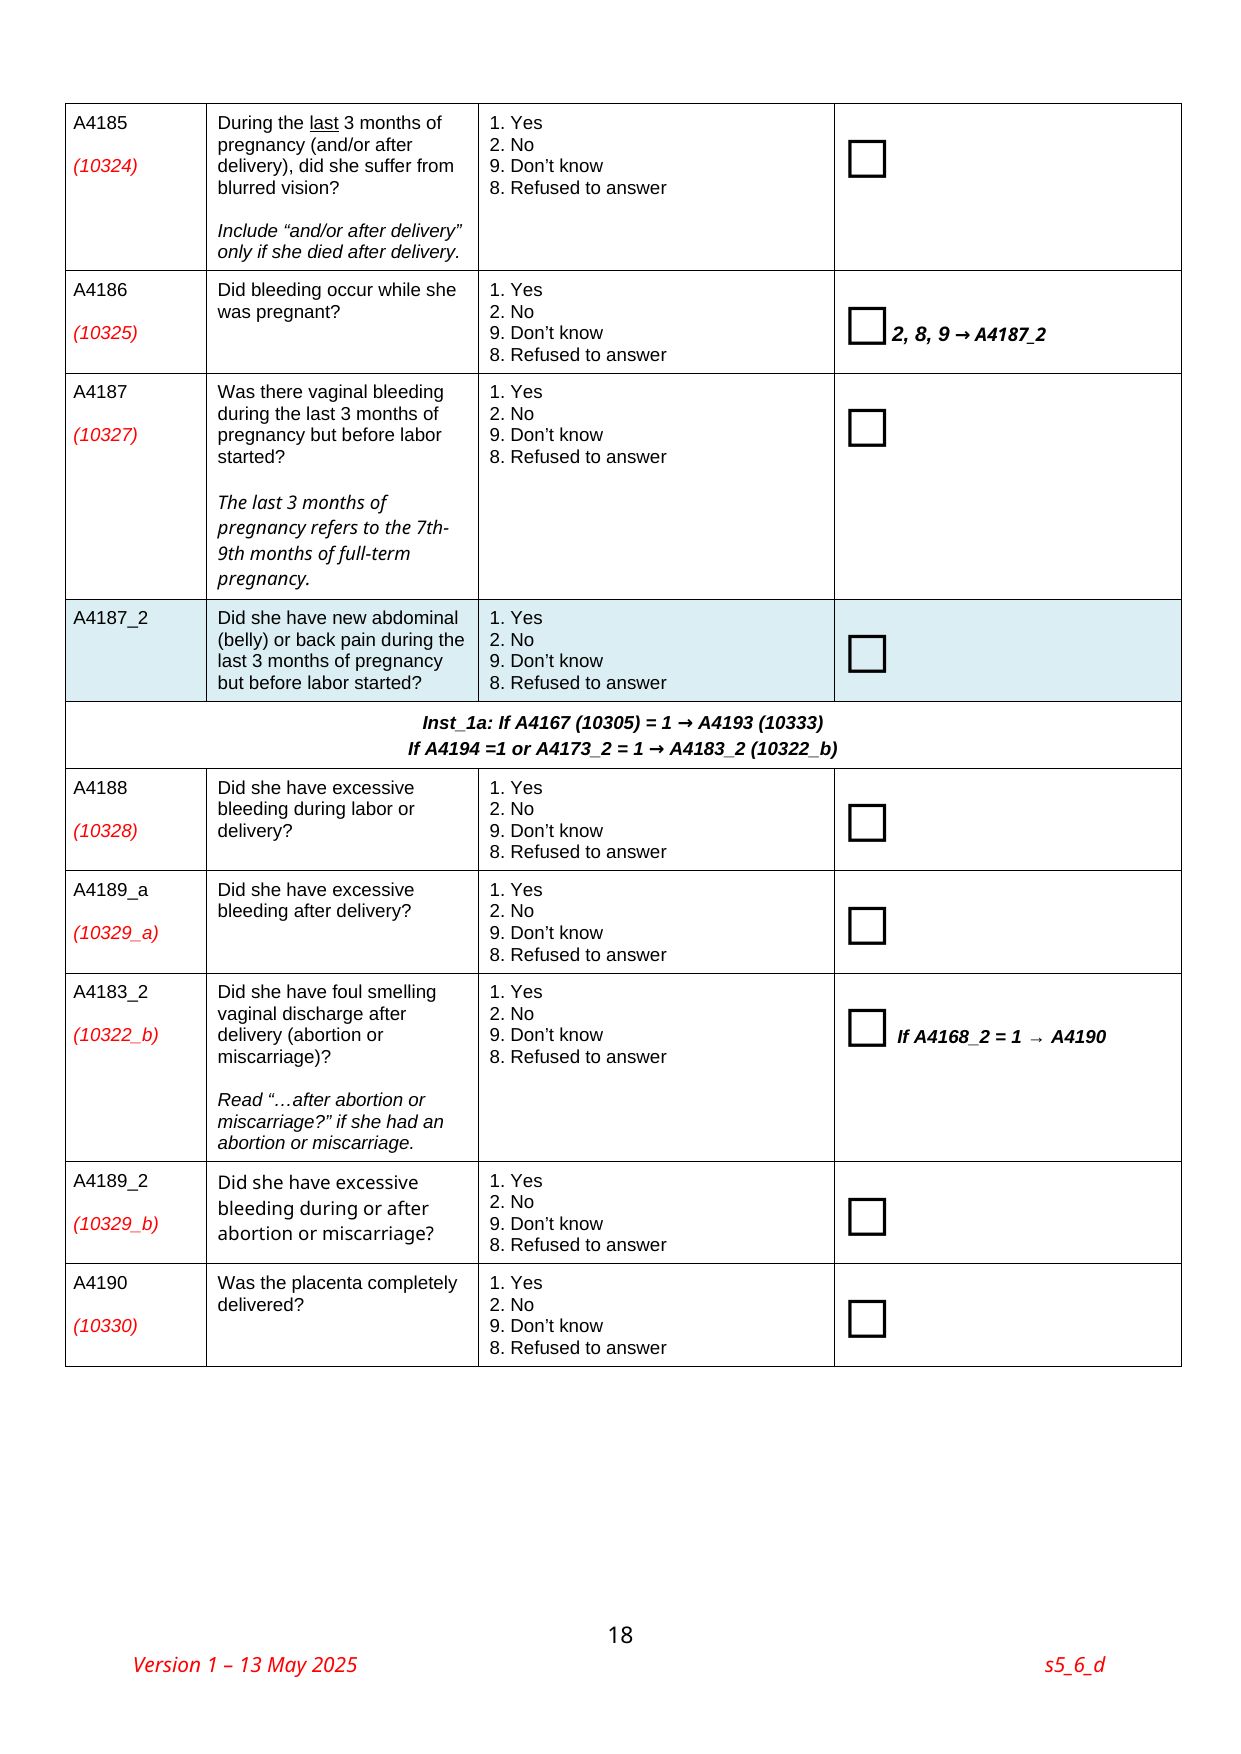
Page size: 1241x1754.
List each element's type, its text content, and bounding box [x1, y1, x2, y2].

table_cell Did she have excessive bleeding after delivery? [207, 871, 478, 972]
table_cell A4187_2 [66, 600, 206, 701]
table_header A4183_2 (10322_b) [66, 974, 206, 1161]
table_cell A4186 (10325) [66, 271, 206, 373]
table_cell Was there vaginal bleeding during the last 3 months of pregnancy but before labor started? The last 3 months of pregnancy refers to the 7th-9th months of full-term pregnancy. [207, 374, 478, 598]
table_header ◻ If A4168_2 = 1 → A4190 [835, 974, 1181, 1161]
table_cell Did she have new abdominal (belly) or back pain during the last 3 months of pregnancy but before labor started? [207, 600, 478, 701]
table_cell 1. Yes 2. No 9. Don’t know 8. Refused to answer [479, 271, 834, 373]
table_cell A4189_a (10329_a) [66, 871, 206, 972]
table_header Did she have foul smelling vaginal discharge after delivery (abortion or miscarriage)? Read “…after abortion or miscarriage?” if she had an abortion or miscarriage. [207, 974, 478, 1161]
table_cell A4188 (10328) [66, 769, 206, 870]
table_header ◻ [835, 1162, 1181, 1263]
table_cell ◻2, 8, 9 → A4187_2 [835, 271, 1181, 373]
table_header A4189_2 (10329_b) [66, 1162, 206, 1263]
table_cell ◻ [835, 1264, 1181, 1366]
table_cell ◻ [835, 769, 1181, 870]
table_cell ◻ [835, 600, 1181, 701]
table_header 1. Yes 2. No 9. Don’t know 8. Refused to answer [479, 1162, 834, 1263]
table_cell Inst_1a: If A4167 (10305) = 1 → A4193 (10333) If A4194 =1 or A4173_2 = 1 → A4183_2 (10322_b) [66, 702, 1181, 768]
table_cell 1. Yes 2. No 9. Don’t know 8. Refused to answer [479, 769, 834, 870]
table_cell 1. Yes 2. No 9. Don’t know 8. Refused to answer [479, 374, 834, 598]
table_cell ◻ [835, 871, 1181, 972]
table_cell Was the placenta completely delivered? [207, 1264, 478, 1366]
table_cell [479, 104, 834, 270]
table_cell ◻ [835, 104, 1181, 270]
table_cell Did she have excessive bleeding during labor or delivery? [207, 769, 478, 870]
table_cell 1. Yes 2. No 9. Don’t know 8. Refused to answer [479, 600, 834, 701]
table_cell ◻ [835, 374, 1181, 598]
table_cell A4185 (10324) [66, 104, 206, 270]
table_cell Did bleeding occur while she was pregnant? [207, 271, 478, 373]
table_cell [479, 1264, 834, 1366]
table_header Did she have excessive bleeding during or after abortion or miscarriage? [207, 1162, 478, 1263]
table_cell A4187 (10327) [66, 374, 206, 598]
table_cell During the last 3 months of pregnancy (and/or after delivery), did she suffer from blurred vision? Include “and/or after delivery” only if she died after delivery. [207, 104, 478, 270]
table_cell A4190 (10330) [66, 1264, 206, 1366]
table_header 1. Yes 2. No 9. Don’t know 8. Refused to answer [479, 974, 834, 1161]
table_cell 1. Yes 2. No 9. Don’t know 8. Refused to answer [479, 871, 834, 972]
